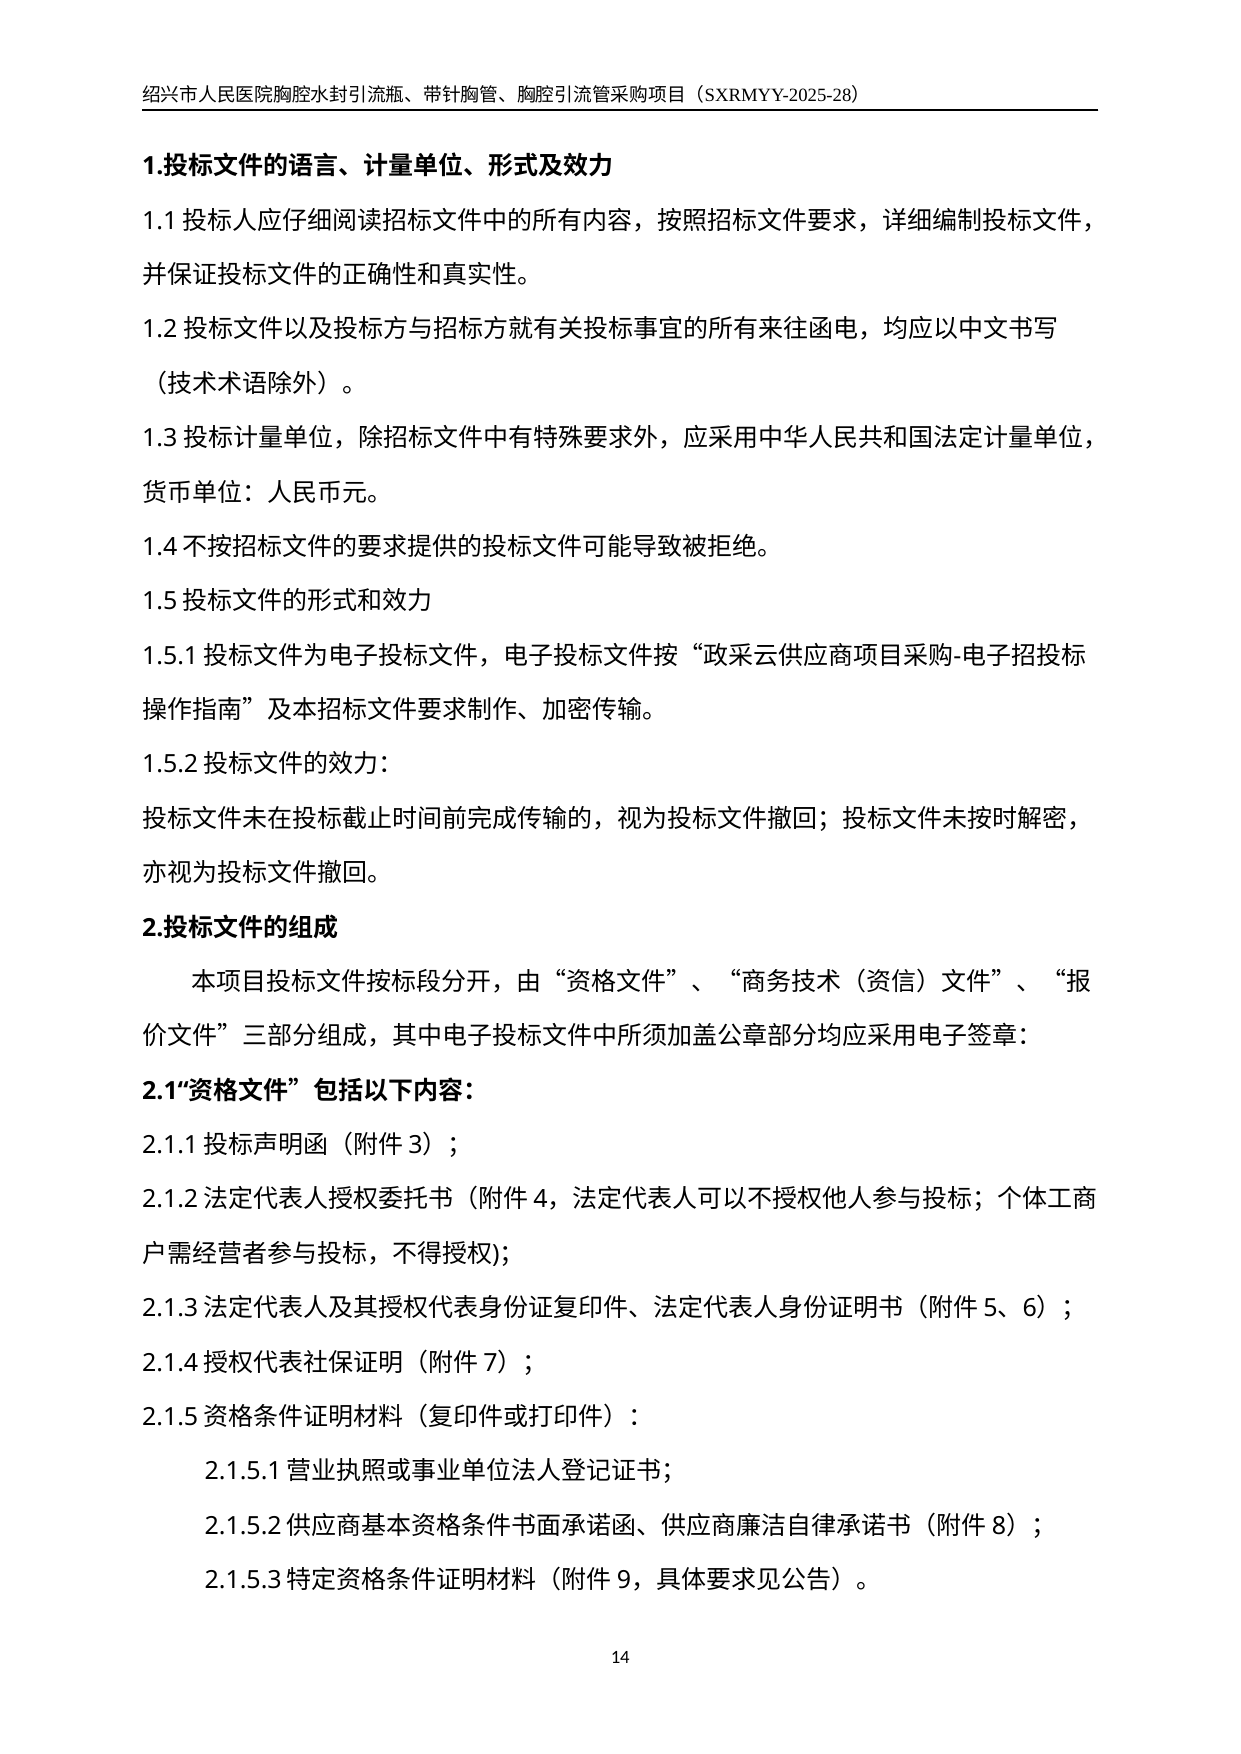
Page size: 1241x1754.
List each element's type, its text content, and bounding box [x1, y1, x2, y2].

text 投标文件未在投标截止时间前完成传输的，视为投标文件撤回；投标文件未按时解密，亦视为投标文件撤回。 [142, 798, 1098, 889]
text 1.1投标人应仔细阅读招标文件中的所有内容，按照招标文件要求，详细编制投标文件，并保证投标文件的正确性和真实性。 [142, 200, 1098, 291]
text 1.投标文件的语言、计量单位、形式及效力 [142, 146, 1098, 182]
text 2.1.5.1营业执照或事业单位法人登记证书； [142, 1451, 1098, 1487]
text 2.1“资格文件”包括以下内容： [142, 1070, 1098, 1106]
text 2.1.2法定代表人授权委托书（附件4，法定代表人可以不授权他人参与投标；个体工商户需经营者参与投标，不得授权)； [142, 1179, 1098, 1269]
text 2.1.5资格条件证明材料（复印件或打印件）： [142, 1396, 1098, 1433]
text 1.5.2投标文件的效力： [142, 744, 1098, 780]
text 1.5投标文件的形式和效力 [142, 581, 1098, 617]
text 2.1.5.2供应商基本资格条件书面承诺函、供应商廉洁自律承诺书（附件8）； [142, 1505, 1098, 1541]
text 2.1.3法定代表人及其授权代表身份证复印件、法定代表人身份证明书（附件5、6）； [142, 1288, 1098, 1324]
text 2.投标文件的组成 [142, 907, 1098, 943]
text 1.3 投标计量单位，除招标文件中有特殊要求外，应采用中华人民共和国法定计量单位，货币单位：人民币元。 [142, 418, 1098, 508]
text 2.1.1投标声明函（附件3）； [142, 1124, 1098, 1161]
text 2.1.4授权代表社保证明（附件7）； [142, 1342, 1098, 1378]
text 1.5.1投标文件为电子投标文件，电子投标文件按“政采云供应商项目采购-电子招投标操作指南”及本招标文件要求制作、加密传输。 [142, 635, 1098, 726]
text 1.4不按招标文件的要求提供的投标文件可能导致被拒绝。 [142, 526, 1098, 563]
text 2.1.5.3特定资格条件证明材料（附件9，具体要求见公告）。 [142, 1559, 1098, 1596]
text 本项目投标文件按标段分开，由“资格文件”、“商务技术（资信）文件”、“报价文件”三部分组成，其中电子投标文件中所须加盖公章部分均应采用电子签章： [142, 961, 1098, 1052]
text 1.2 投标文件以及投标方与招标方就有关投标事宜的所有来往函电，均应以中文书写（技术术语除外）。 [142, 309, 1098, 399]
